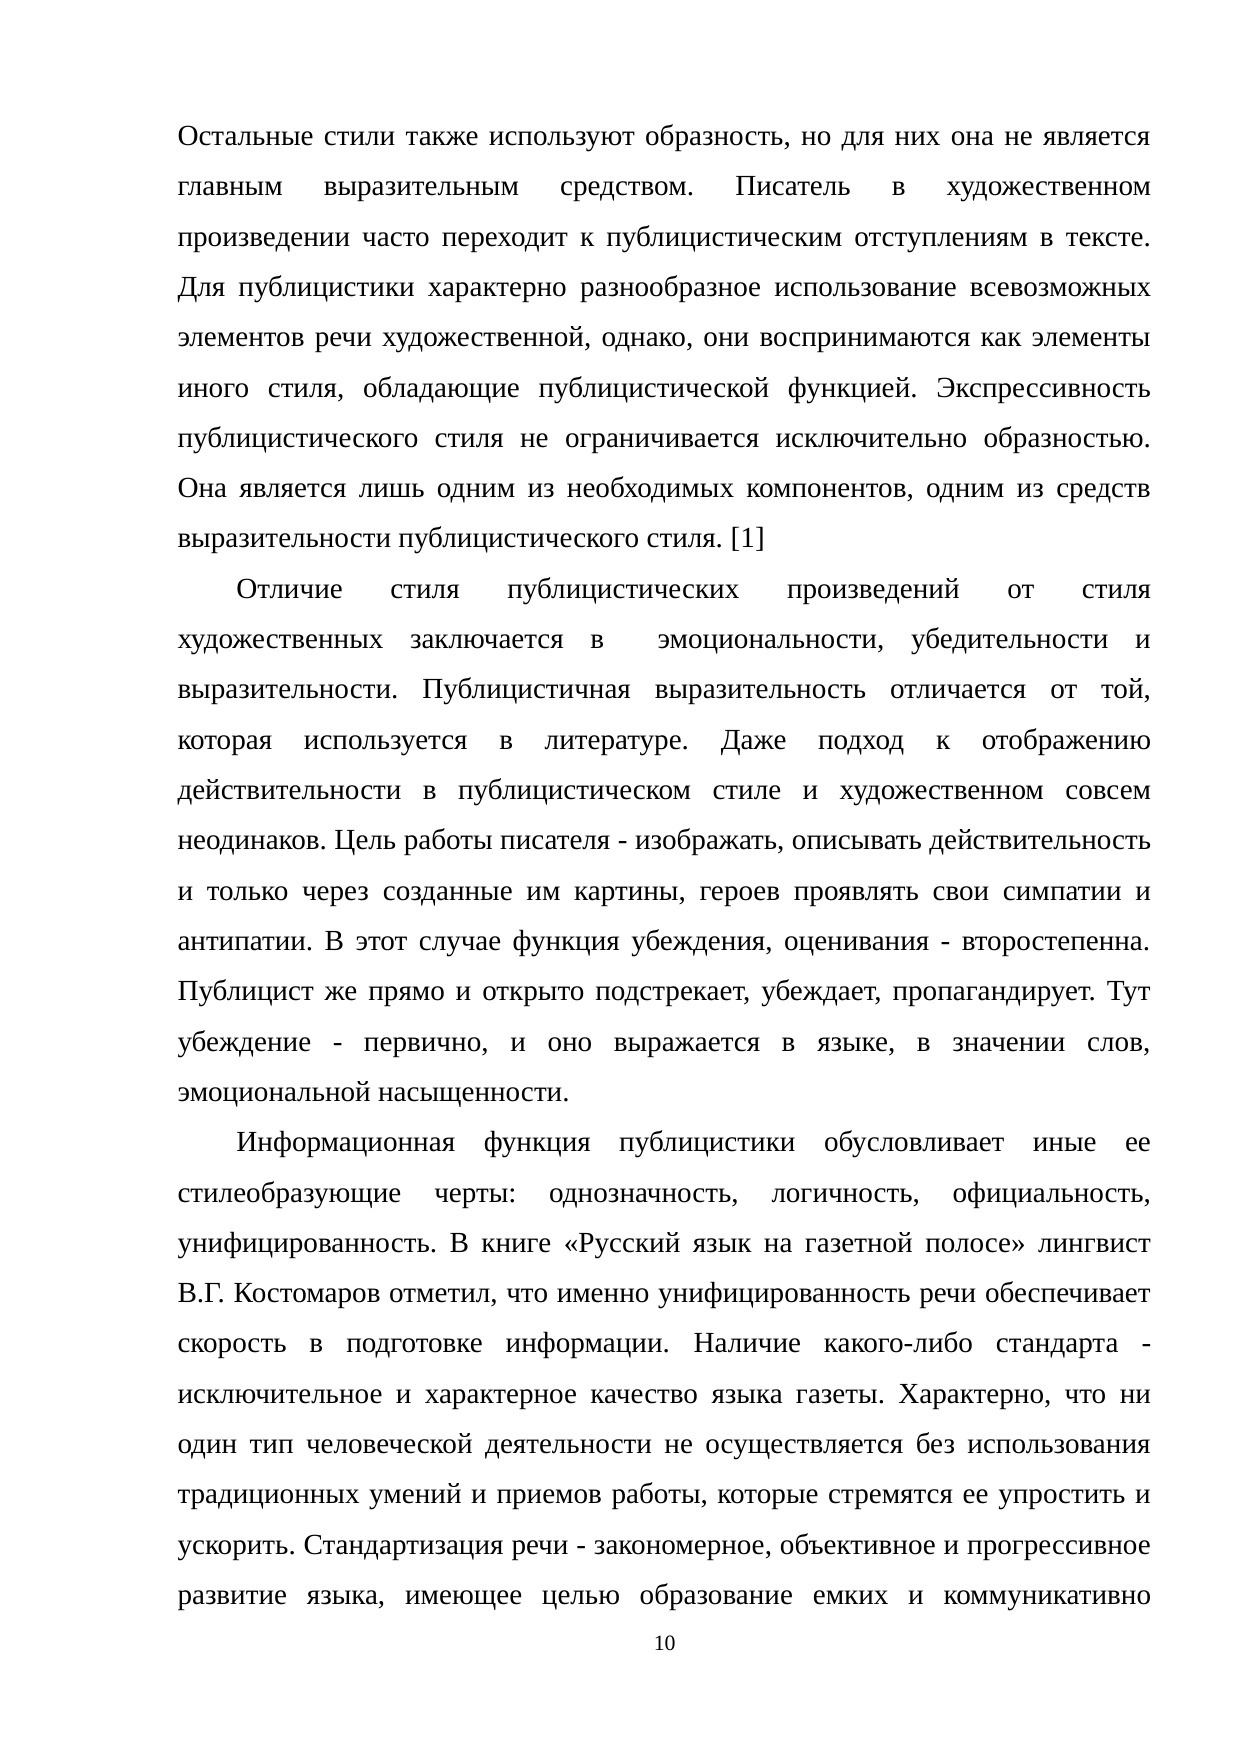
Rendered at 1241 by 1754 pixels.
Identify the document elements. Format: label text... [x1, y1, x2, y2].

text Отличие стиля публицистических произведений от стиля художественных заключается в эмоциональности, убедительности и выразительности. Публицистичная выразительность отличается от той, которая используется в литературе. Даже подход к отображению действительности в публицистическом стиле и художественном совсем неодинаков. Цель работы писателя - изображать, описывать действительность и только через созданные им картины, героев проявлять свои симпатии и антипатии. В этот случае функция убеждения, оценивания - второстепенна. Публицист же прямо и открыто подстрекает, убеждает, пропагандирует. Тут убеждение - первично, и оно выражается в языке, в значении слов, эмоциональной насыщенности. [177, 571, 1152, 1108]
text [177, 118, 1152, 554]
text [177, 1124, 1152, 1611]
